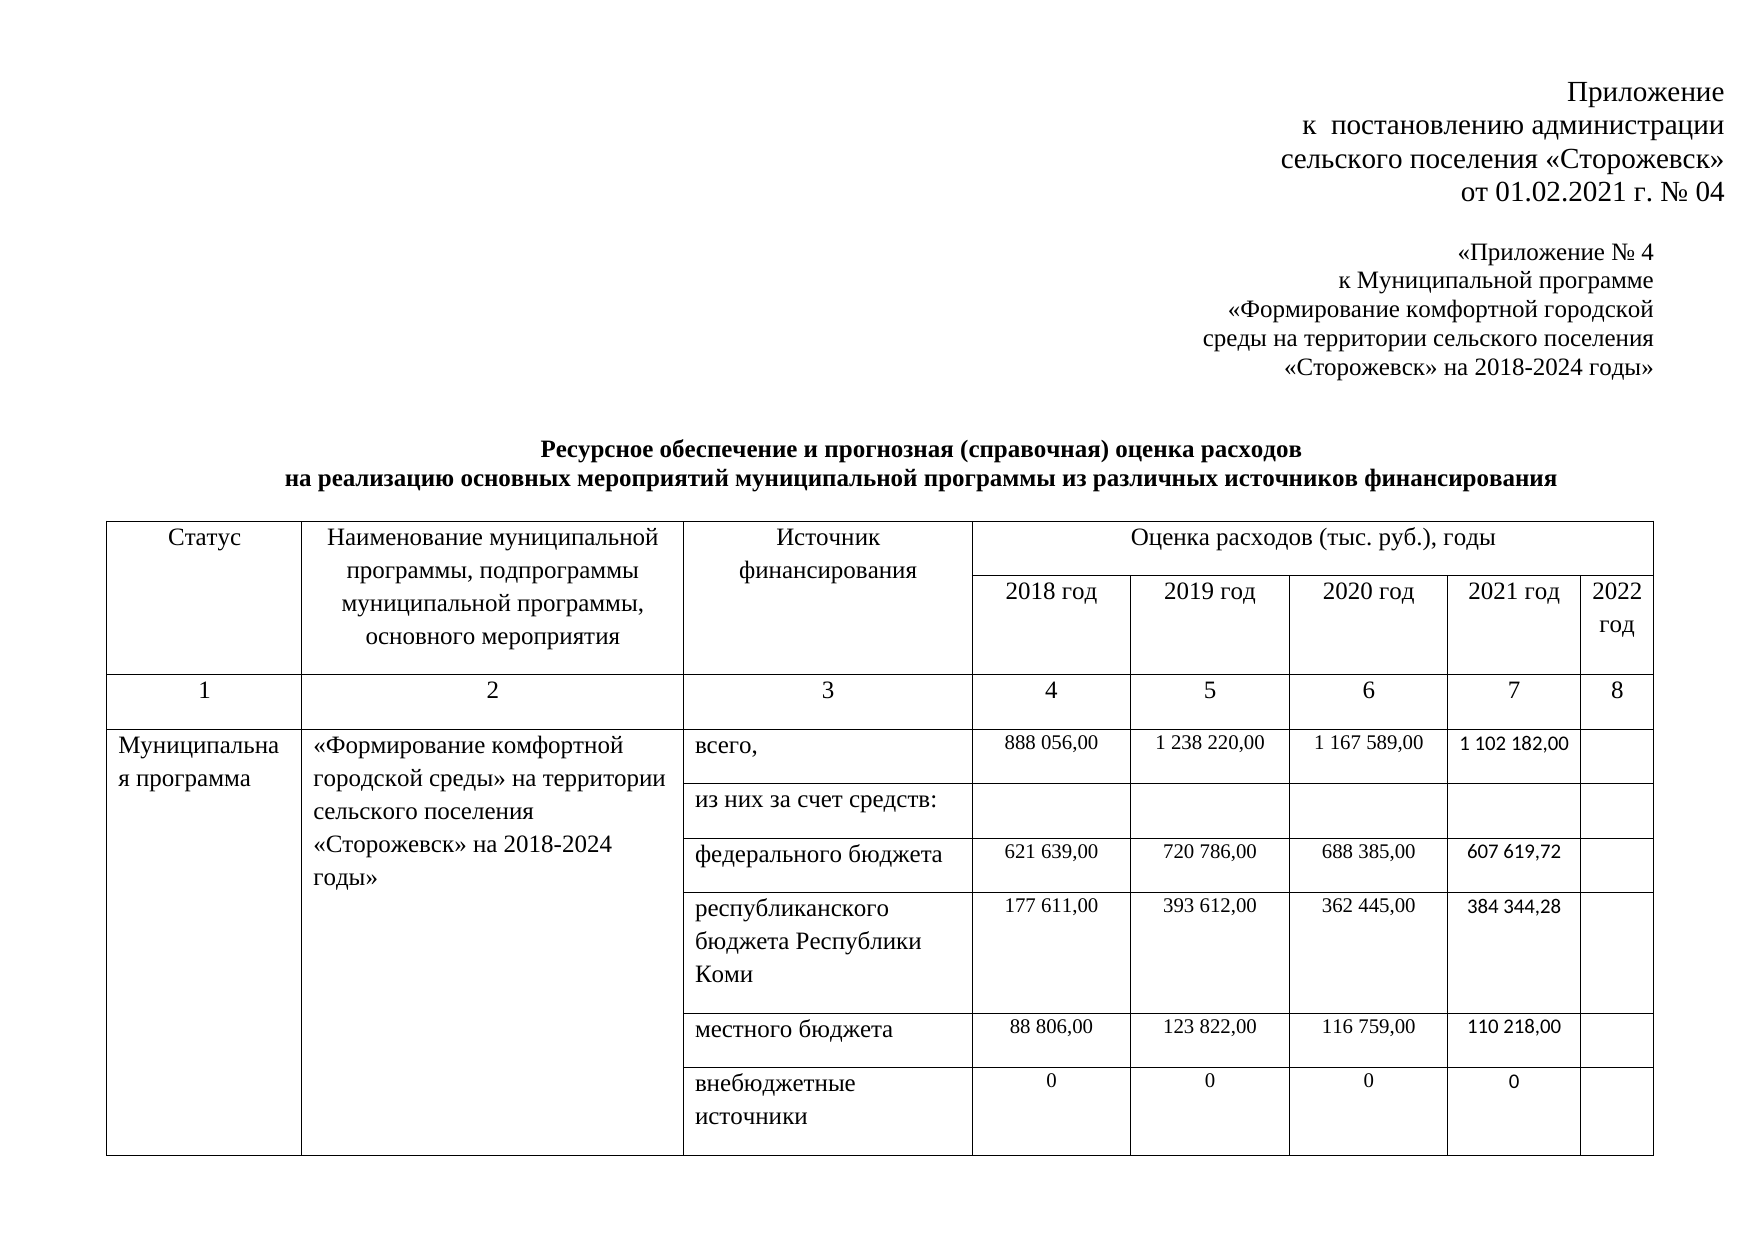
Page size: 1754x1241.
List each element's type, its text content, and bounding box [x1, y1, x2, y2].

table_cell федерального бюджета [684, 839, 972, 892]
table_cell 393 612,00 [1131, 893, 1289, 1013]
table_header Наименование муниципальной программы, подпрограммы муниципальной программы, основного мероприятия [302, 522, 683, 674]
table_cell 3 [684, 675, 972, 729]
table_cell 2018 год [973, 576, 1130, 674]
table_cell [1131, 784, 1289, 838]
text на реализацию основных мероприятий муниципальной программы из различных источников финансирования [118, 463, 1724, 492]
table_cell из них за счет средств: [684, 784, 972, 838]
table_cell 384 344,28 [1448, 893, 1580, 1013]
table_cell [1581, 1068, 1653, 1154]
table_cell [1581, 730, 1653, 783]
table_cell местного бюджета [684, 1014, 972, 1067]
text «Сторожевск» на 2018-2024 годы» [118, 352, 1654, 381]
table_cell [1581, 784, 1653, 838]
table_header Источник финансирования [684, 522, 972, 674]
table_cell 1 167 589,00 [1290, 730, 1447, 783]
table_cell [1581, 839, 1653, 892]
table_cell [1290, 784, 1447, 838]
text Ресурсное обеспечение и прогнозная (справочная) оценка расходов [118, 434, 1724, 463]
table_cell внебюджетные источники [684, 1068, 972, 1154]
table_cell [1581, 893, 1653, 1013]
table_cell 607 619,72 [1448, 839, 1580, 892]
table_cell «Формирование комфортной городской среды» на территории сельского поселения «Сторожевск» на 2018-2024 годы» [302, 730, 683, 1154]
text к постановлению администрации [620, 107, 1724, 141]
table_cell всего, [684, 730, 972, 783]
table_cell 362 445,00 [1290, 893, 1447, 1013]
table_cell 7 [1448, 675, 1580, 729]
table_cell [973, 784, 1130, 838]
table_cell 116 759,00 [1290, 1014, 1447, 1067]
table_cell 688 385,00 [1290, 839, 1447, 892]
text «Формирование комфортной городской [118, 294, 1654, 323]
text от 01.02.2021 г. № 04 [620, 174, 1724, 208]
table_cell 2 [302, 675, 683, 729]
table_cell 2022 год [1581, 576, 1653, 674]
text «Приложение № 4 [118, 237, 1654, 266]
table_cell Муниципальная программа [107, 730, 301, 1154]
table_cell 6 [1290, 675, 1447, 729]
table_cell республиканского бюджета Республики Коми [684, 893, 972, 1013]
table_cell 0 [973, 1068, 1130, 1154]
text Приложение [620, 74, 1724, 107]
table_cell 720 786,00 [1131, 839, 1289, 892]
table_cell 2021 год [1448, 576, 1580, 674]
table_cell 4 [973, 675, 1130, 729]
table_cell 88 806,00 [973, 1014, 1130, 1067]
table_header Статус [107, 522, 301, 674]
table_header Оценка расходов (тыс. руб.), годы [973, 522, 1653, 575]
table_cell 2020 год [1290, 576, 1447, 674]
table_cell 110 218,00 [1448, 1014, 1580, 1067]
table_cell 123 822,00 [1131, 1014, 1289, 1067]
text среды на территории сельского поселения [118, 323, 1654, 352]
table_cell 888 056,00 [973, 730, 1130, 783]
table_cell 8 [1581, 675, 1653, 729]
table_cell 5 [1131, 675, 1289, 729]
table_cell 621 639,00 [973, 839, 1130, 892]
text к Муниципальной программе [118, 266, 1654, 294]
table_cell 0 [1131, 1068, 1289, 1154]
table_cell 1 102 182,00 [1448, 730, 1580, 783]
table_cell 1 238 220,00 [1131, 730, 1289, 783]
table_cell 177 611,00 [973, 893, 1130, 1013]
table_cell [1448, 784, 1580, 838]
table_cell [1581, 1014, 1653, 1067]
table_cell 0 [1448, 1068, 1580, 1154]
table_cell 0 [1290, 1068, 1447, 1154]
text сельского поселения «Сторожевск» [620, 141, 1724, 174]
table_cell 2019 год [1131, 576, 1289, 674]
table_cell 1 [107, 675, 301, 729]
